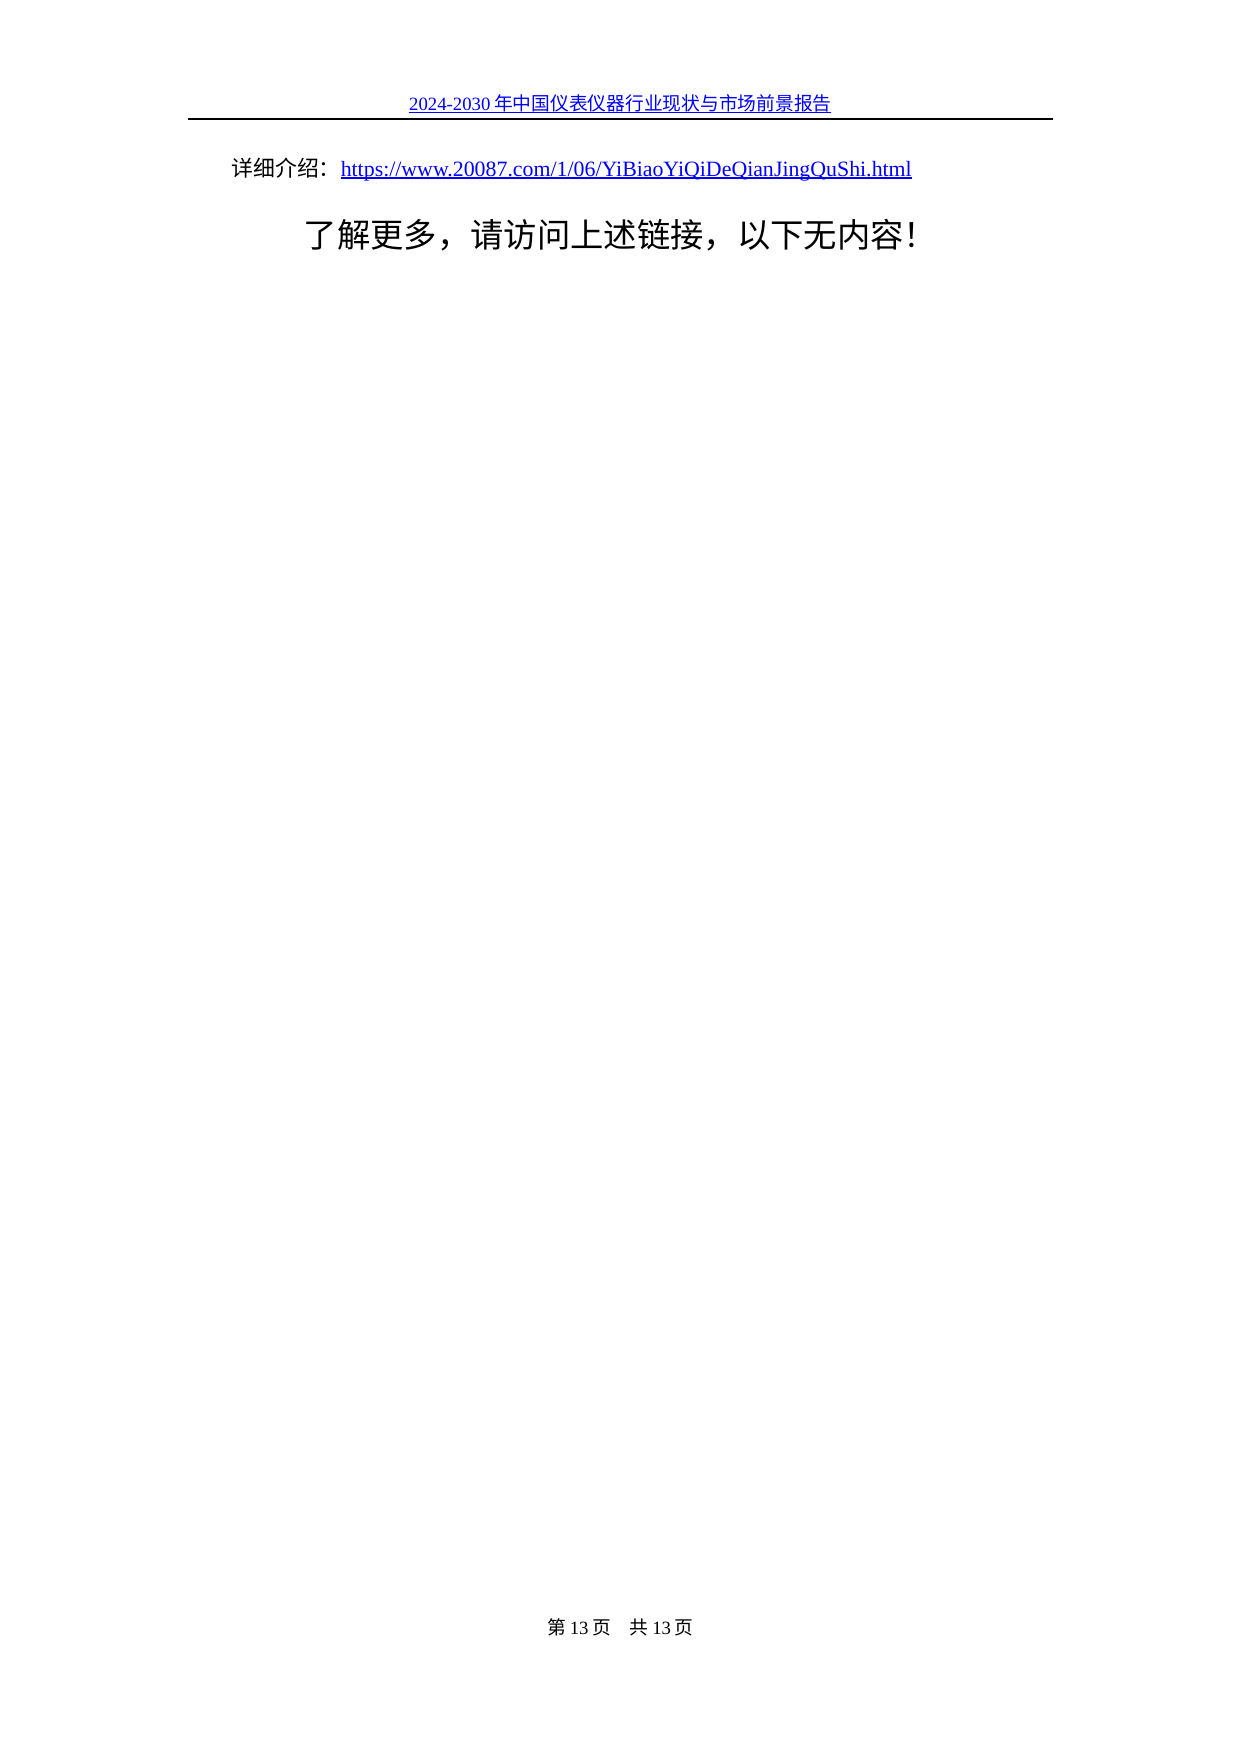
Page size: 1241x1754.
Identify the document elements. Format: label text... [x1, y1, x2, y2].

title 了解更多，请访问上述链接，以下无内容！ [187, 200, 1053, 265]
text 详细介绍：https://www.20087.com/1/06/YiBiaoYiQiDeQianJingQuShi.html [187, 150, 1053, 183]
